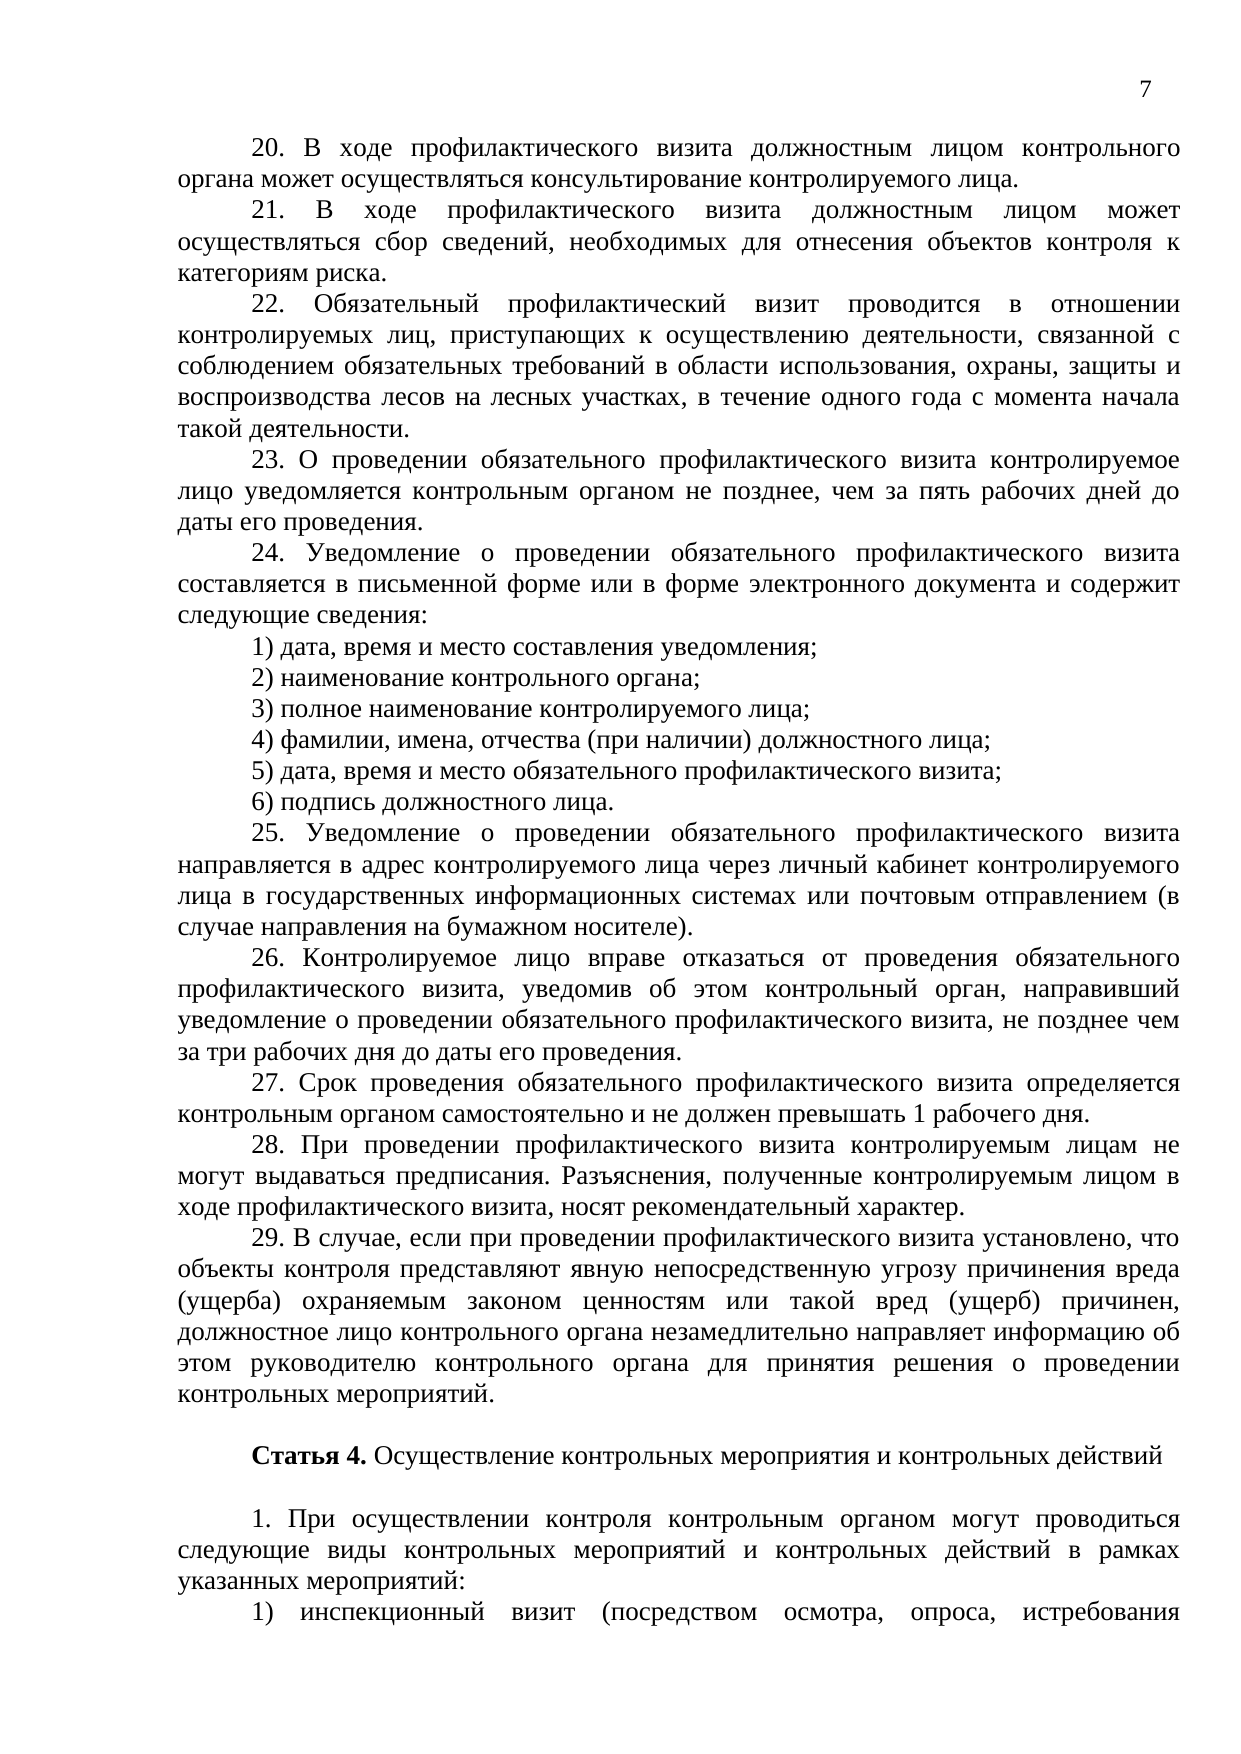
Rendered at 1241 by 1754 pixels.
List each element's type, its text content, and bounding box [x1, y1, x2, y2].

text 20. В ходе профилактического визита должностным лицом контрольного органа может осуществляться консультирование контролируемого лица. [177, 131, 1181, 194]
text 23. О проведении обязательного профилактического визита контролируемое лицо уведомляется контрольным органом не позднее, чем за пять рабочих дней до даты его проведения. [177, 443, 1181, 536]
text 22. Обязательный профилактический визит проводится в отношении контролируемых лиц, приступающих к осуществлению деятельности, связанной с соблюдением обязательных требований в области использования, охраны, защиты и воспроизводства лесов на лесных участках, в течение одного года с момента начала такой деятельности. [177, 287, 1181, 443]
text 5) дата, время и место обязательного профилактического визита; [177, 754, 1181, 785]
text 3) полное наименование контролируемого лица; [177, 692, 1181, 723]
text 26. Контролируемое лицо вправе отказаться от проведения обязательного профилактического визита, уведомив об этом контрольный орган, направивший уведомление о проведении обязательного профилактического визита, не позднее чем за три рабочих дня до даты его проведения. [177, 941, 1181, 1066]
text 27. Срок проведения обязательного профилактического визита определяется контрольным органом самостоятельно и не должен превышать 1 рабочего дня. [177, 1066, 1181, 1128]
text 28. При проведении профилактического визита контролируемым лицам не могут выдаваться предписания. Разъяснения, полученные контролируемым лицом в ходе профилактического визита, носят рекомендательный характер. [177, 1128, 1181, 1221]
text 1) дата, время и место составления уведомления; [177, 630, 1181, 661]
text 25. Уведомление о проведении обязательного профилактического визита направляется в адрес контролируемого лица через личный кабинет контролируемого лица в государственных информационных системах или почтовым отправлением (в случае направления на бумажном носителе). [177, 817, 1181, 941]
text 1. При осуществлении контроля контрольным органом могут проводиться следующие виды контрольных мероприятий и контрольных действий в рамках указанных мероприятий: [177, 1502, 1181, 1595]
text 24. Уведомление о проведении обязательного профилактического визита составляется в письменной форме или в форме электронного документа и содержит следующие сведения: [177, 536, 1181, 630]
text 6) подпись должностного лица. [177, 785, 1181, 817]
text 2) наименование контрольного органа; [177, 661, 1181, 692]
text 29. В случае, если при проведении профилактического визита установлено, что объекты контроля представляют явную непосредственную угрозу причинения вреда (ущерба) охраняемым законом ценностям или такой вред (ущерб) причинен, должностное лицо контрольного органа незамедлительно направляет информацию об этом руководителю контрольного органа для принятия решения о проведении контрольных мероприятий. [177, 1221, 1181, 1408]
text 21. В ходе профилактического визита должностным лицом может осуществляться сбор сведений, необходимых для отнесения объектов контроля к категориям риска. [177, 194, 1181, 287]
text 4) фамилии, имена, отчества (при наличии) должностного лица; [177, 723, 1181, 754]
text Статья 4. Осуществление контрольных мероприятия и контрольных действий [177, 1439, 1181, 1471]
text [177, 1595, 1181, 1626]
